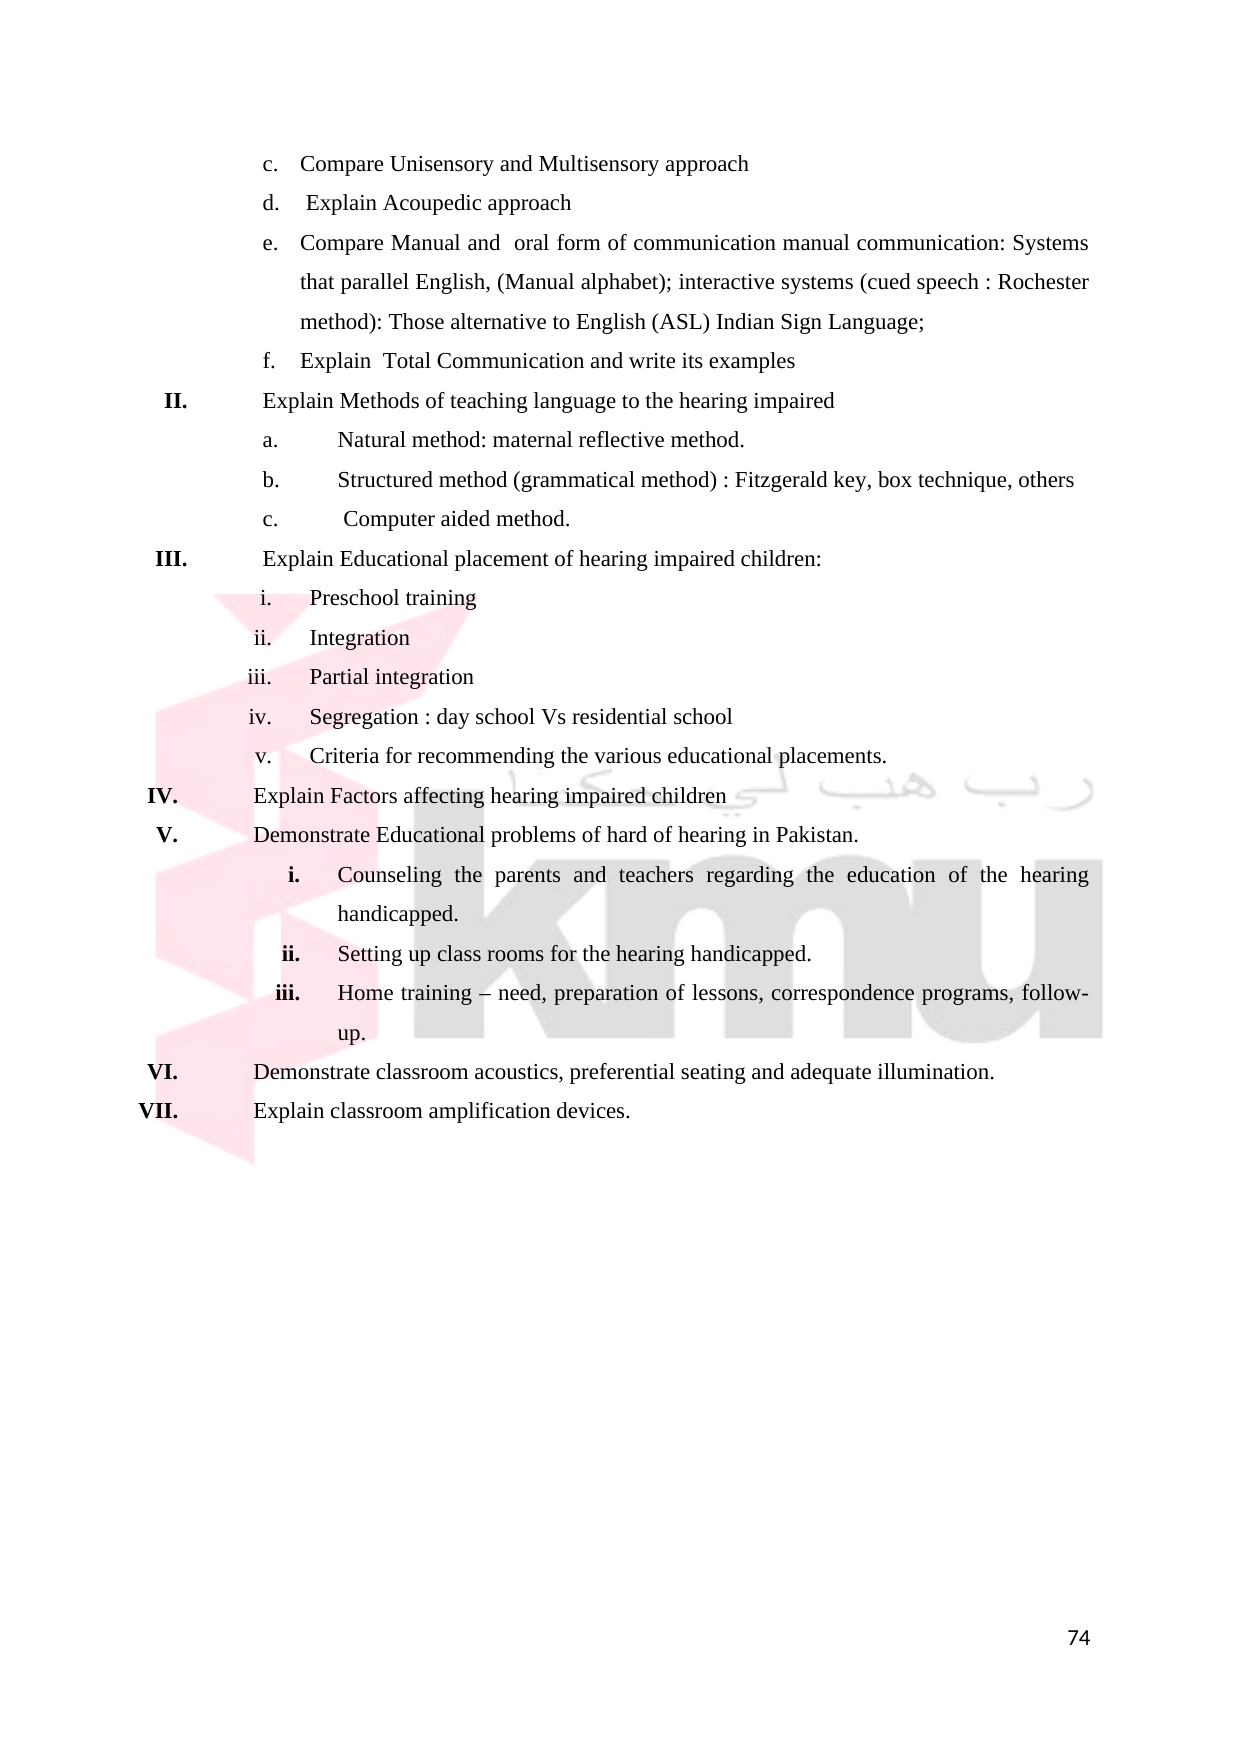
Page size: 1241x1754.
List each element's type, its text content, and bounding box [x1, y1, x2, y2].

list Criteria for recommending the various educational placements. [272, 742, 1090, 768]
list Integration [272, 624, 1090, 650]
list Partial integration [272, 663, 1090, 689]
list Compare Unisensory and Multisensory approach [262, 150, 1090, 176]
list Compare Manual and oral form of communication manual communication: Systems that parallel English, (Manual alphabet); interactive systems (cued speech : Rochester method): Those alternative to English (ASL) Indian Sign Language; [262, 229, 1090, 334]
list Demonstrate Educational problems of hard of hearing in Pakistan. [178, 821, 1090, 847]
list Structured method (grammatical method) : Fitzgerald key, box technique, others [262, 466, 1090, 492]
list Explain classroom amplification devices. [178, 1097, 1090, 1124]
list Demonstrate classroom acoustics, preferential seating and adequate illumination. [178, 1058, 1090, 1084]
list Natural method: maternal reflective method. [262, 426, 1090, 453]
list Home training – need, preparation of lessons, correspondence programs, follow-up. [300, 979, 1090, 1045]
list Counseling the parents and teachers regarding the education of the hearing handicapped. [300, 861, 1090, 926]
list Explain Acoupedic approach [262, 189, 1090, 216]
list Explain Methods of teaching language to the hearing impaired [187, 387, 1090, 413]
list Explain Educational placement of hearing impaired children: [187, 545, 1090, 571]
list Explain Total Communication and write its examples [262, 347, 1090, 374]
list Preschool training [272, 584, 1090, 611]
list Explain Factors affecting hearing impaired children [178, 782, 1090, 808]
list Segregation : day school Vs residential school [272, 703, 1090, 729]
list Computer aided method. [262, 505, 1090, 532]
list Setting up class rooms for the hearing handicapped. [300, 939, 1090, 966]
